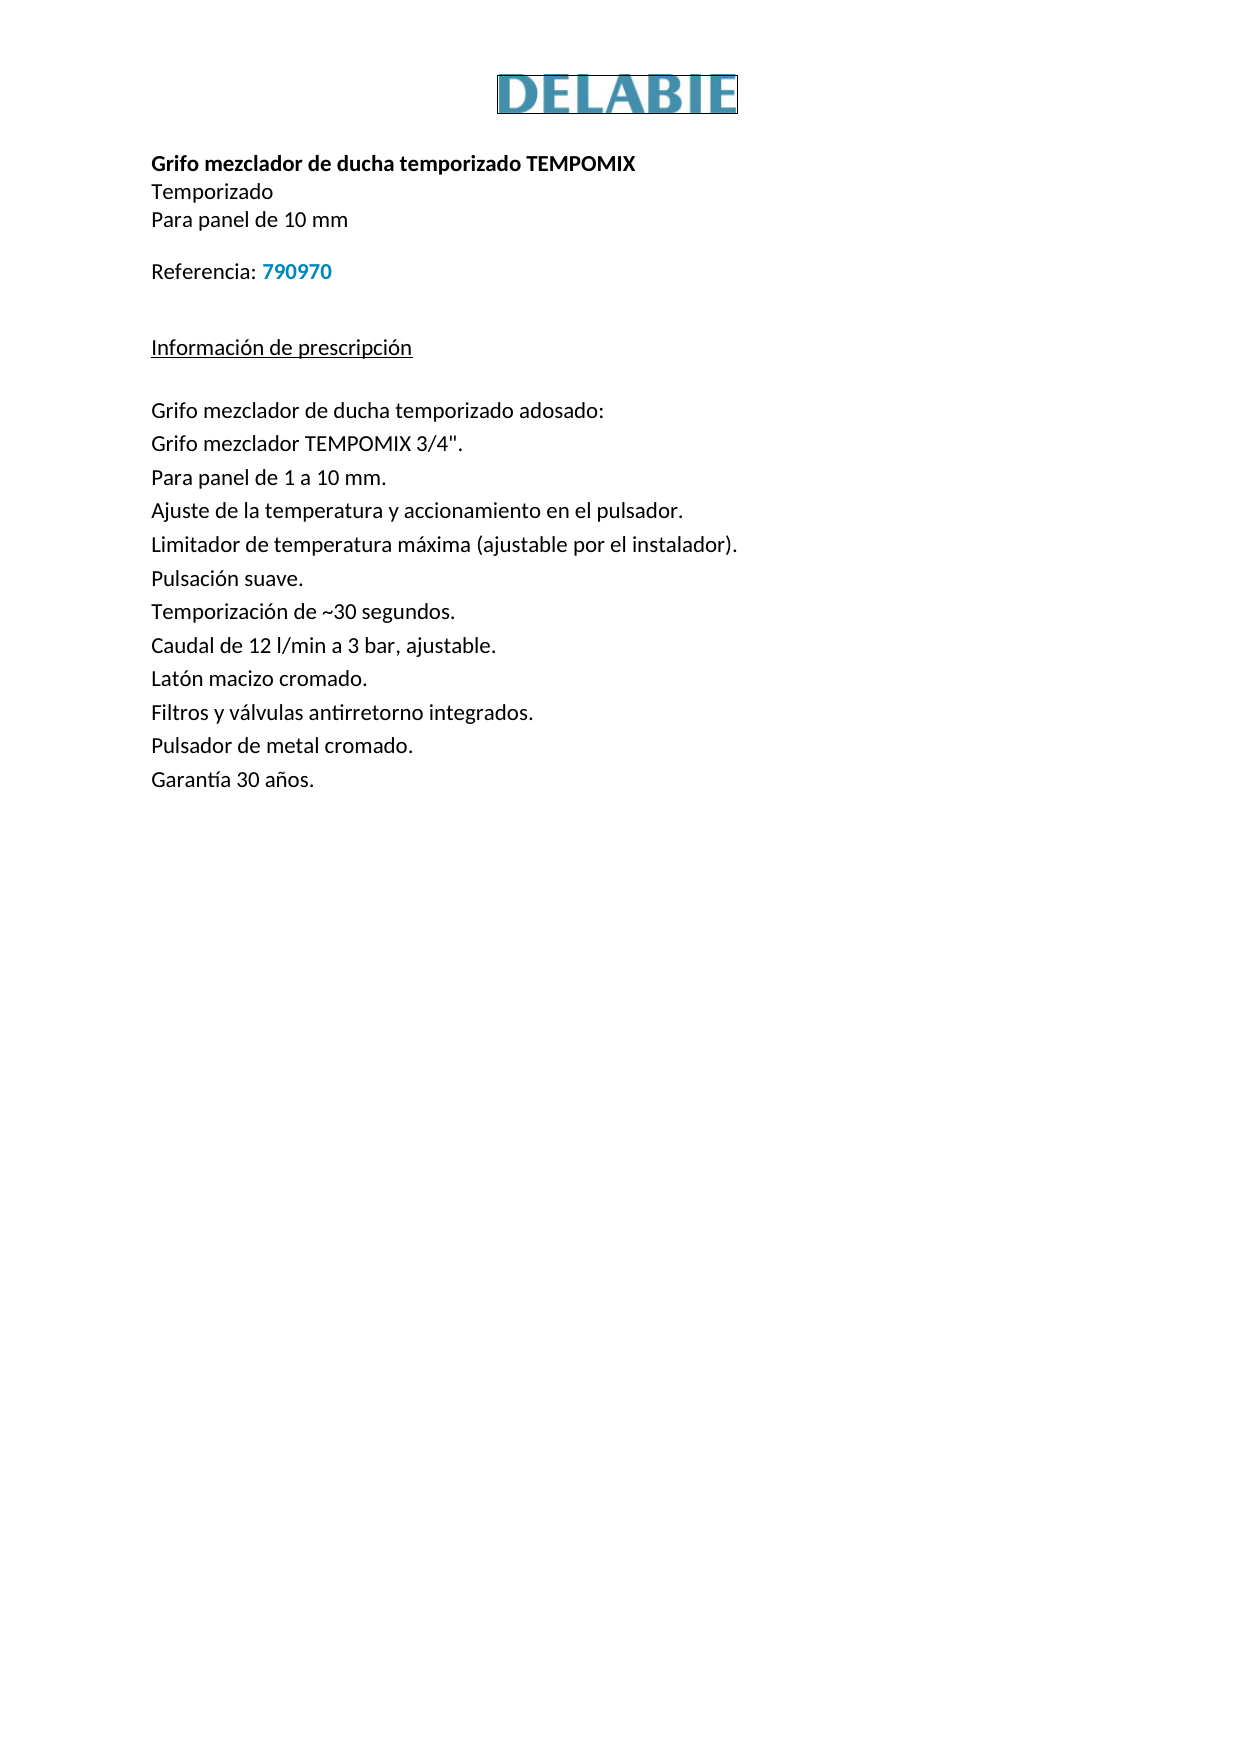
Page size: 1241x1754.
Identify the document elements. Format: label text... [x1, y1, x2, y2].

picture [498, 76, 737, 113]
text Grifo mezclador TEMPOMIX 3/4". [151, 429, 1084, 458]
text Temporización de ~30 segundos. [151, 597, 1084, 625]
text Latón macizo cromado. [151, 664, 1084, 692]
text Garantía 30 años. [151, 765, 1084, 793]
text Pulsación suave. [151, 564, 1084, 592]
text Referencia: 790970 [151, 257, 1084, 285]
text Pulsador de metal cromado. [151, 731, 1084, 759]
text Filtros y válvulas antirretorno integrados. [151, 698, 1084, 726]
text Grifo mezclador de ducha temporizado TEMPOMIX [151, 149, 1084, 177]
text Grifo mezclador de ducha temporizado adosado: [151, 396, 1084, 424]
text Limitador de temperatura máxima (ajustable por el instalador). [151, 530, 1084, 558]
text Temporizado [151, 177, 1084, 205]
text Ajuste de la temperatura y accionamiento en el pulsador. [151, 497, 1084, 525]
text Información de prescripción [151, 333, 1084, 361]
text Para panel de 1 a 10 mm. [151, 463, 1084, 491]
text Caudal de 12 l/min a 3 bar, ajustable. [151, 631, 1084, 659]
text Para panel de 10 mm [151, 205, 1084, 233]
